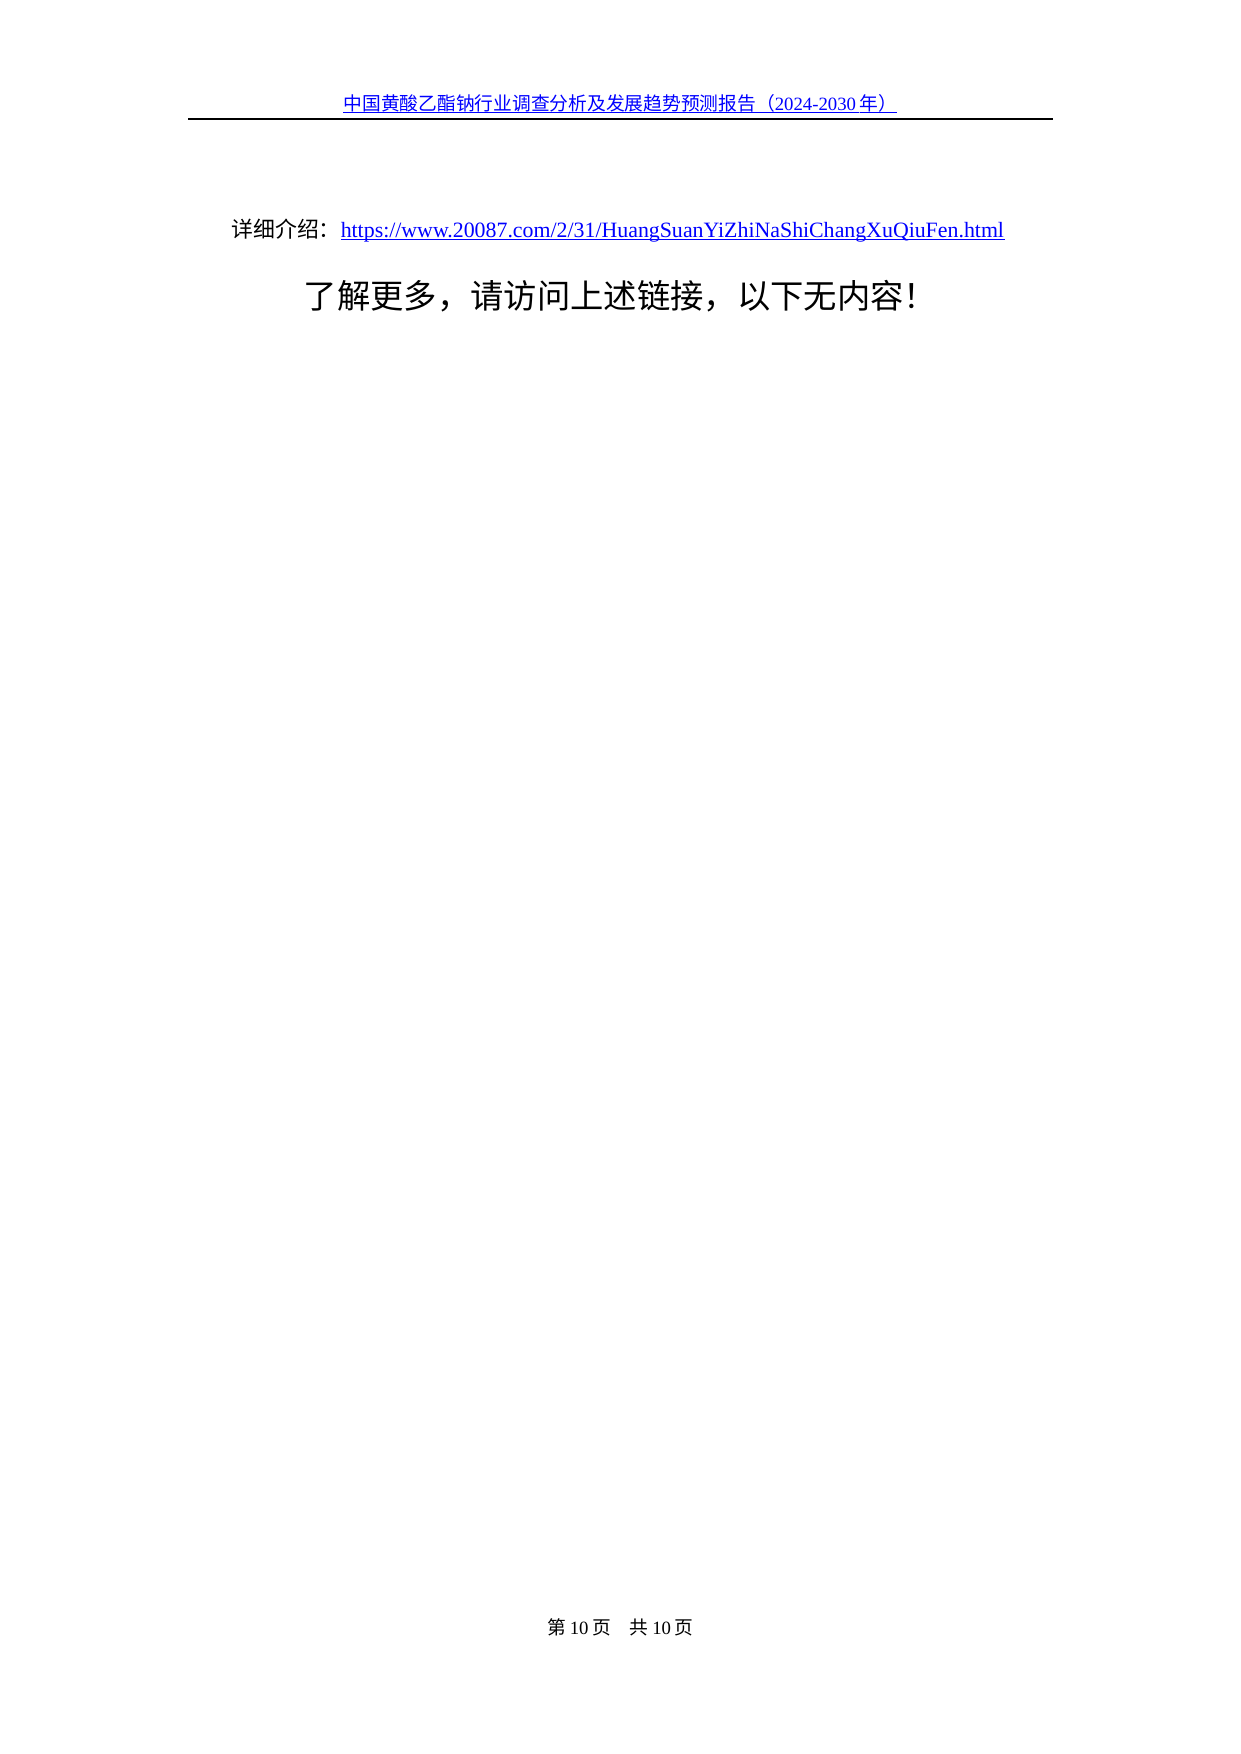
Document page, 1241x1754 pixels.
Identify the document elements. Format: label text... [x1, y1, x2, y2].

title 了解更多，请访问上述链接，以下无内容！ [187, 262, 1053, 327]
text 详细介绍：https://www.20087.com/2/31/HuangSuanYiZhiNaShiChangXuQiuFen.html [187, 212, 1053, 244]
